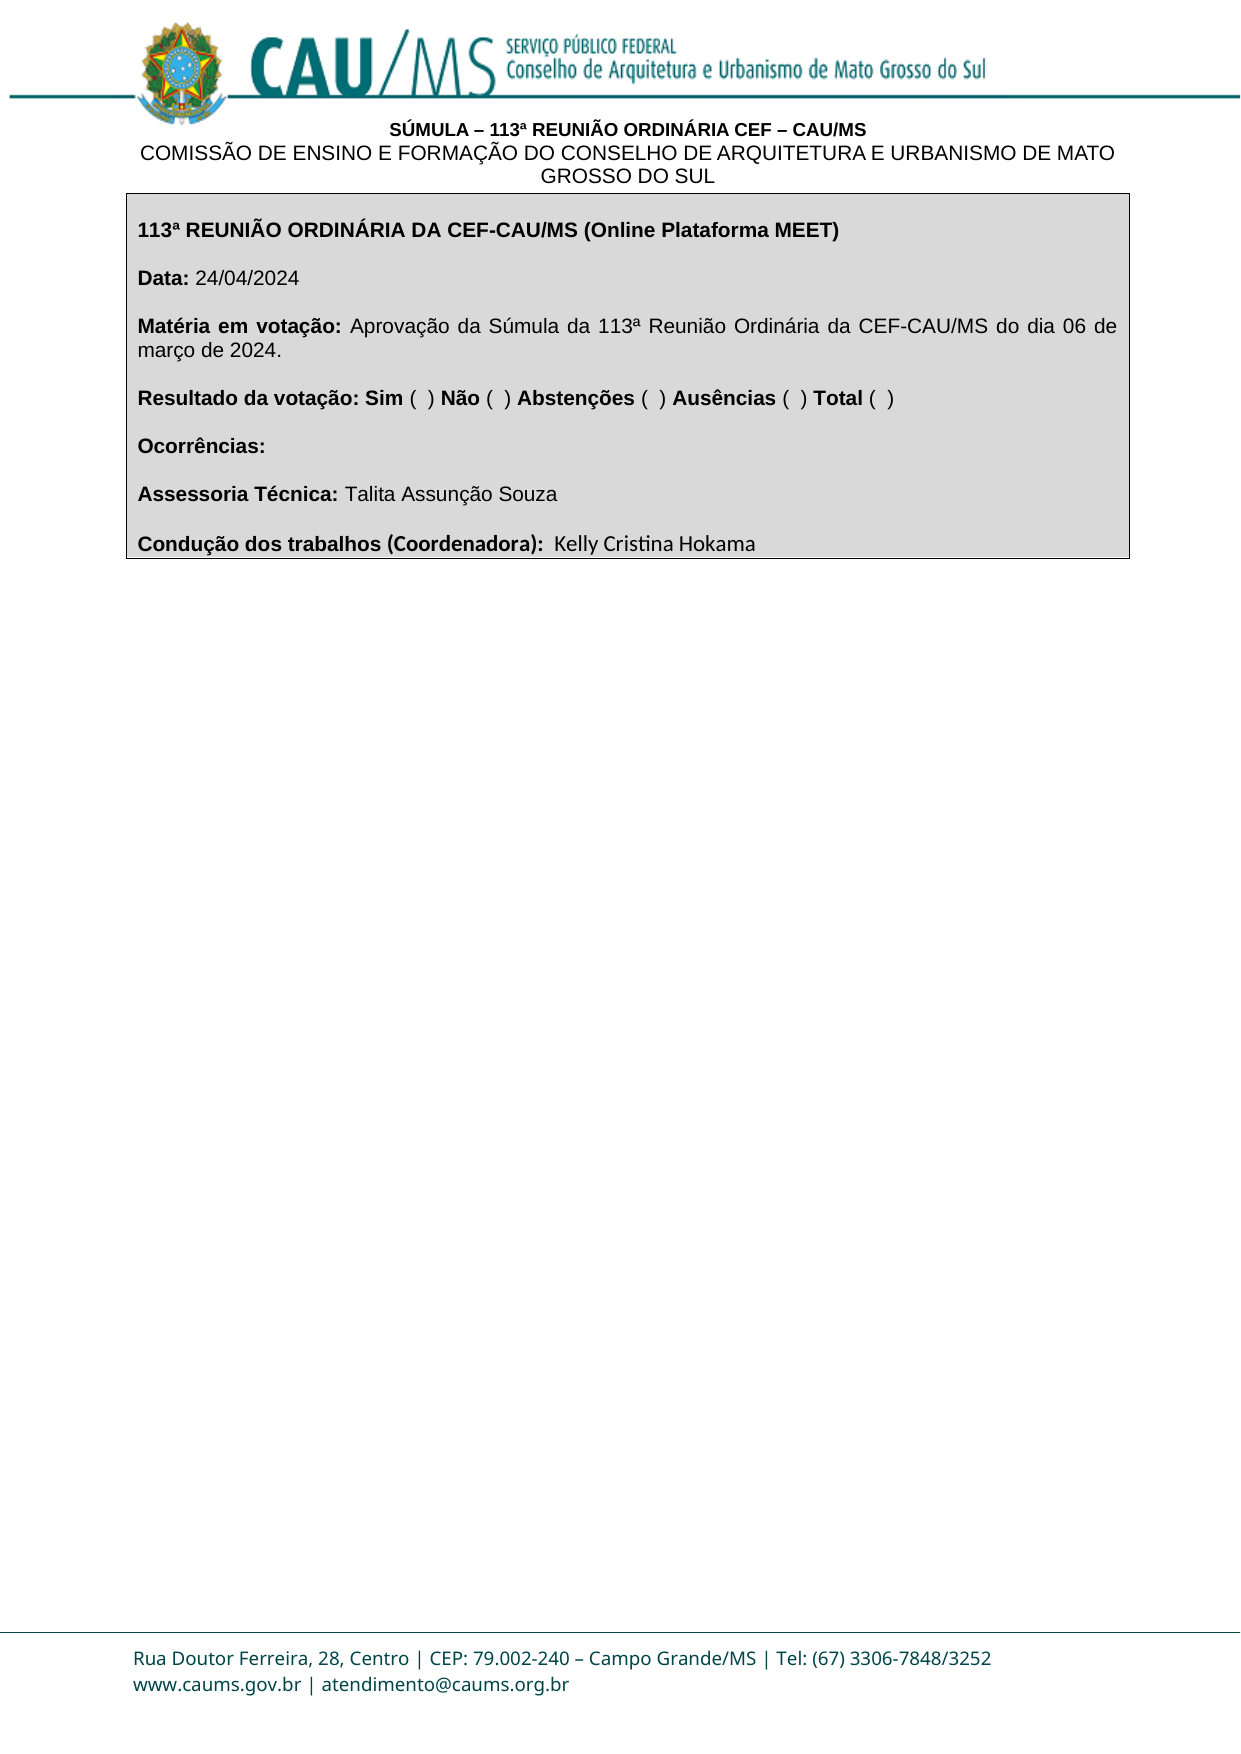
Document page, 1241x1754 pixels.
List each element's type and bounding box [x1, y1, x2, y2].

picture [9, 4, 1241, 129]
table_cell [127, 194, 1129, 557]
